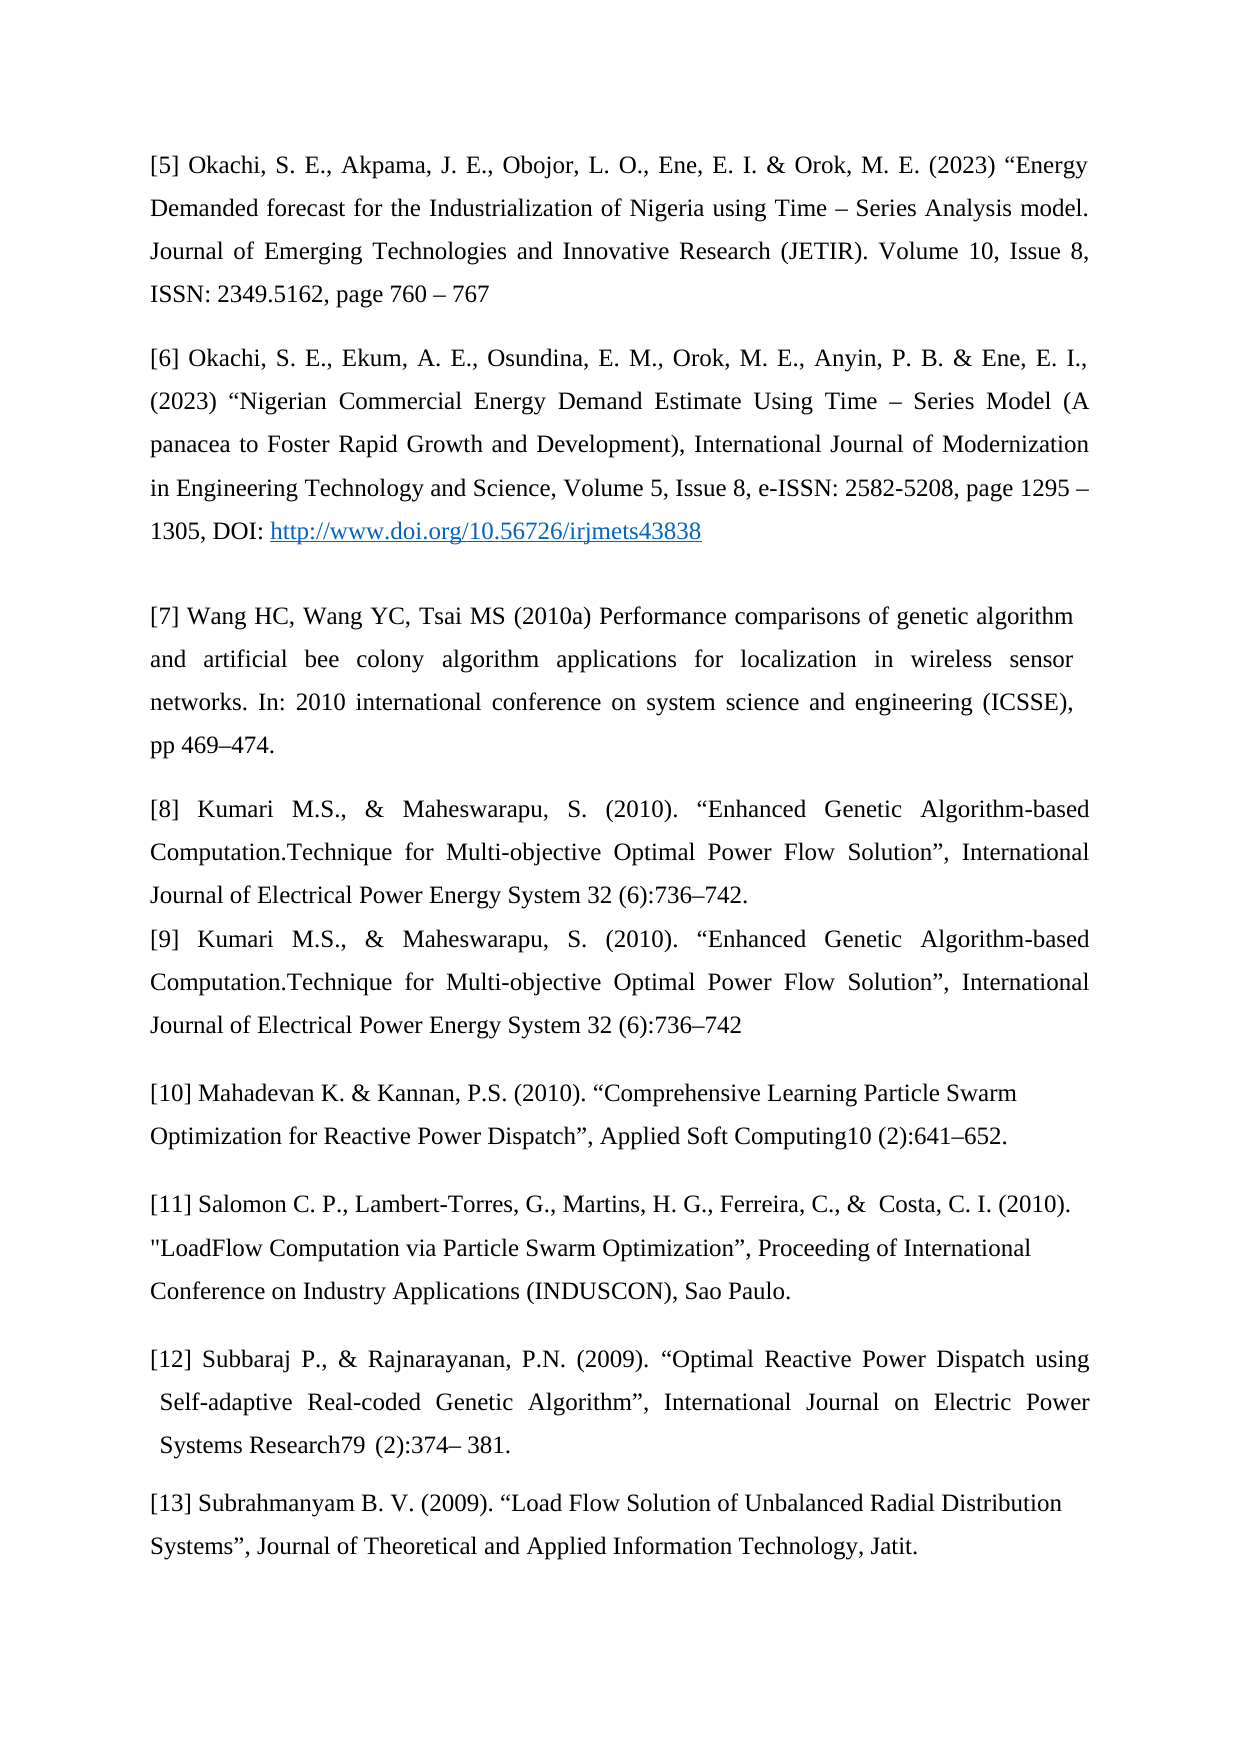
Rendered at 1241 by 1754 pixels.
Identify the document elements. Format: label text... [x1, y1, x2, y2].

text [7] Wang HC, Wang YC, Tsai MS (2010a) Performance comparisons of genetic algorithm and artificial bee colony algorithm applications for localization in wireless sensor networks. In: 2010 international conference on system science and engineering (ICSSE), pp 469–474. [150, 601, 1074, 759]
text [5] Okachi, S. E., Akpama, J. E., Obojor, L. O., Ene, E. I. & Orok, M. E. (2023) “Energy Demanded forecast for the Industrialization of Nigeria using Time – Series Analysis model. Journal of Emerging Technologies and Innovative Research (JETIR). Volume 10, Issue 8, ISSN: 2349.5162, page 760 – 767 [150, 150, 1090, 308]
text [13] Subrahmanyam B. V. (2009). “Load Flow Solution of Unbalanced Radial Distribution [150, 1488, 1090, 1516]
text [10] Mahadevan K. & Kannan, P.S. (2010). “Comprehensive Learning Particle Swarm [150, 1078, 1090, 1107]
text Conference on Industry Applications (INDUSCON), Sao Paulo. [150, 1276, 1090, 1304]
text [6] Okachi, S. E., Ekum, A. E., Osundina, E. M., Orok, M. E., Anyin, P. B. & Ene, E. I., (2023) “Nigerian Commercial Energy Demand Estimate Using Time – Series Model (A panacea to Foster Rapid Growth and Development), International Journal of Modernization in Engineering Technology and Science, Volume 5, Issue 8, e-ISSN: 2582-5208, page 1295 – 1305, DOI: http://www.doi.org/10.56726/irjmets43838 [150, 343, 1090, 544]
text [11] Salomon C. P., Lambert-Torres, G., Martins, H. G., Ferreira, C., & Costa, C. I. (2010). [150, 1189, 1090, 1218]
text [8] Kumari M.S., & Maheswarapu, S. (2010). “Enhanced Genetic Algorithm-based Computation.Technique for Multi-objective Optimal Power Flow Solution”, International Journal of Electrical Power Energy System 32 (6):736–742. [150, 794, 1090, 909]
text [12] Subbaraj P., & Rajnarayanan, P.N. (2009). “Optimal Reactive Power Dispatch using Self-adaptive Real-coded Genetic Algorithm”, International Journal on Electric Power Systems Research79 (2):374– 381. [150, 1344, 1090, 1459]
text Optimization for Reactive Power Dispatch”, Applied Soft Computing10 (2):641–652. [150, 1121, 1090, 1150]
text [9] Kumari M.S., & Maheswarapu, S. (2010). “Enhanced Genetic Algorithm-based Computation.Technique for Multi-objective Optimal Power Flow Solution”, International Journal of Electrical Power Energy System 32 (6):736–742 [150, 924, 1090, 1039]
text Systems”, Journal of Theoretical and Applied Information Technology, Jatit. [150, 1531, 1090, 1559]
text "LoadFlow Computation via Particle Swarm Optimization”, Proceeding of International [150, 1233, 1090, 1261]
